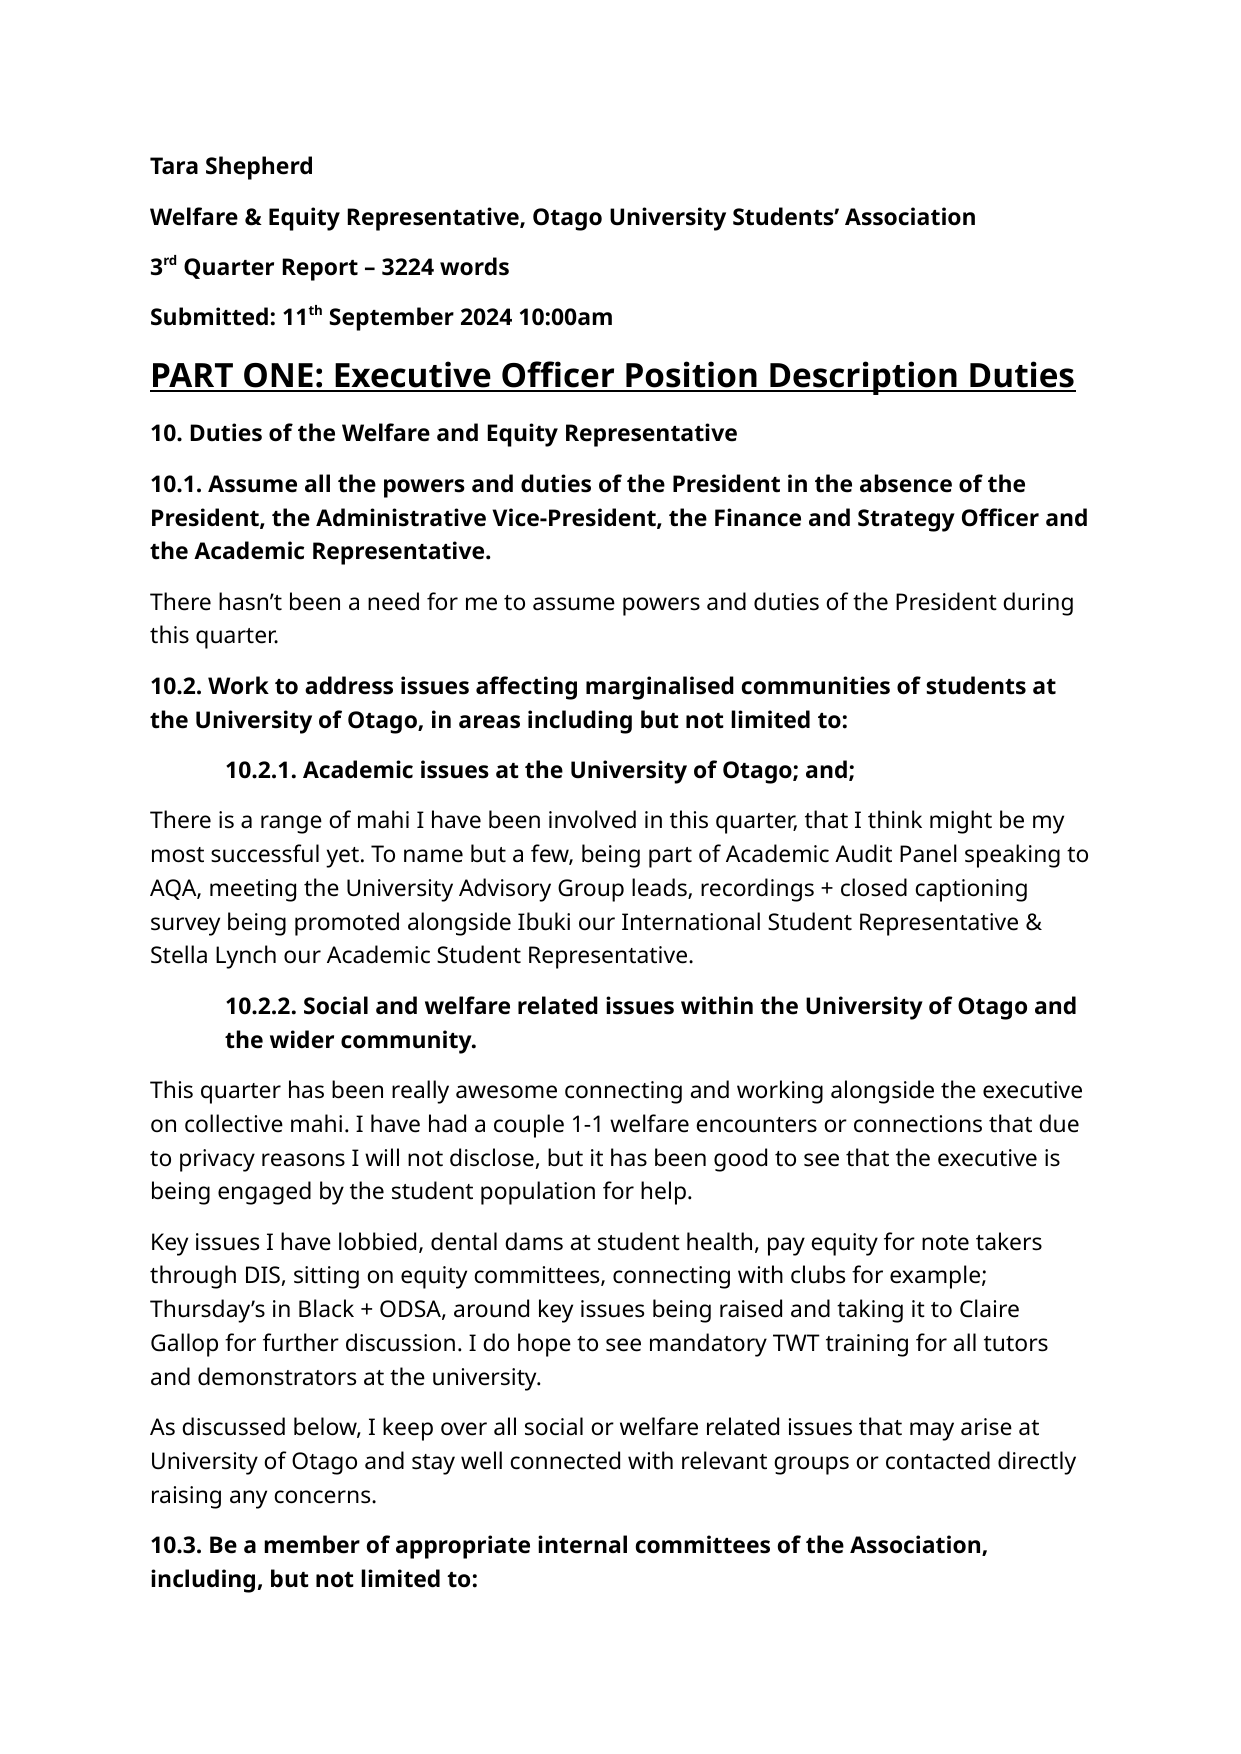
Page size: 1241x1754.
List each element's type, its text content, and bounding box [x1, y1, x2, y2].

text 3rd Quarter Report – 3224 words [150, 251, 1090, 282]
text 10. Duties of the Welfare and Equity Representative [150, 417, 1090, 448]
text 10.2. Work to address issues affecting marginalised communities of students at the University of Otago, in areas including but not limited to: [150, 670, 1090, 735]
text PART ONE: Executive Officer Position Description Duties [150, 352, 1090, 397]
text As discussed below, I keep over all social or welfare related issues that may arise at University of Otago and stay well connected with relevant groups or contacted directly raising any concerns. [150, 1411, 1090, 1510]
text 10.2.2. Social and welfare related issues within the University of Otago and the wider community. [225, 990, 1090, 1055]
text There hasn’t been a need for me to assume powers and duties of the President during this quarter. [150, 586, 1090, 651]
text This quarter has been really awesome connecting and working alongside the executive on collective mahi. I have had a couple 1-1 welfare encounters or connections that due to privacy reasons I will not disclose, but it has been good to see that the executive is being engaged by the student population for help. [150, 1074, 1090, 1206]
text 10.1. Assume all the powers and duties of the President in the absence of the President, the Administrative Vice-President, the Finance and Strategy Officer and the Academic Representative. [150, 468, 1090, 566]
text Tara Shepherd [150, 150, 1090, 181]
text 10.2.1. Academic issues at the University of Otago; and; [150, 754, 1090, 785]
text Welfare & Equity Representative, Otago University Students’ Association [150, 200, 1090, 232]
text There is a range of mahi I have been involved in this quarter, that I think might be my most successful yet. To name but a few, being part of Academic Audit Panel speaking to AQA, meeting the University Advisory Group leads, recordings + closed captioning survey being promoted alongside Ibuki our International Student Representative & Stella Lynch our Academic Student Representative. [150, 804, 1090, 971]
text Submitted: 11th September 2024 10:00am [150, 301, 1090, 332]
text Key issues I have lobbied, dental dams at student health, pay equity for note takers through DIS, sitting on equity committees, connecting with clubs for example; Thursday’s in Black + ODSA, around key issues being raised and taking it to Claire Gallop for further discussion. I do hope to see mandatory TWT training for all tutors and demonstrators at the university. [150, 1226, 1090, 1392]
text 10.3. Be a member of appropriate internal committees of the Association, including, but not limited to: [150, 1529, 1090, 1594]
